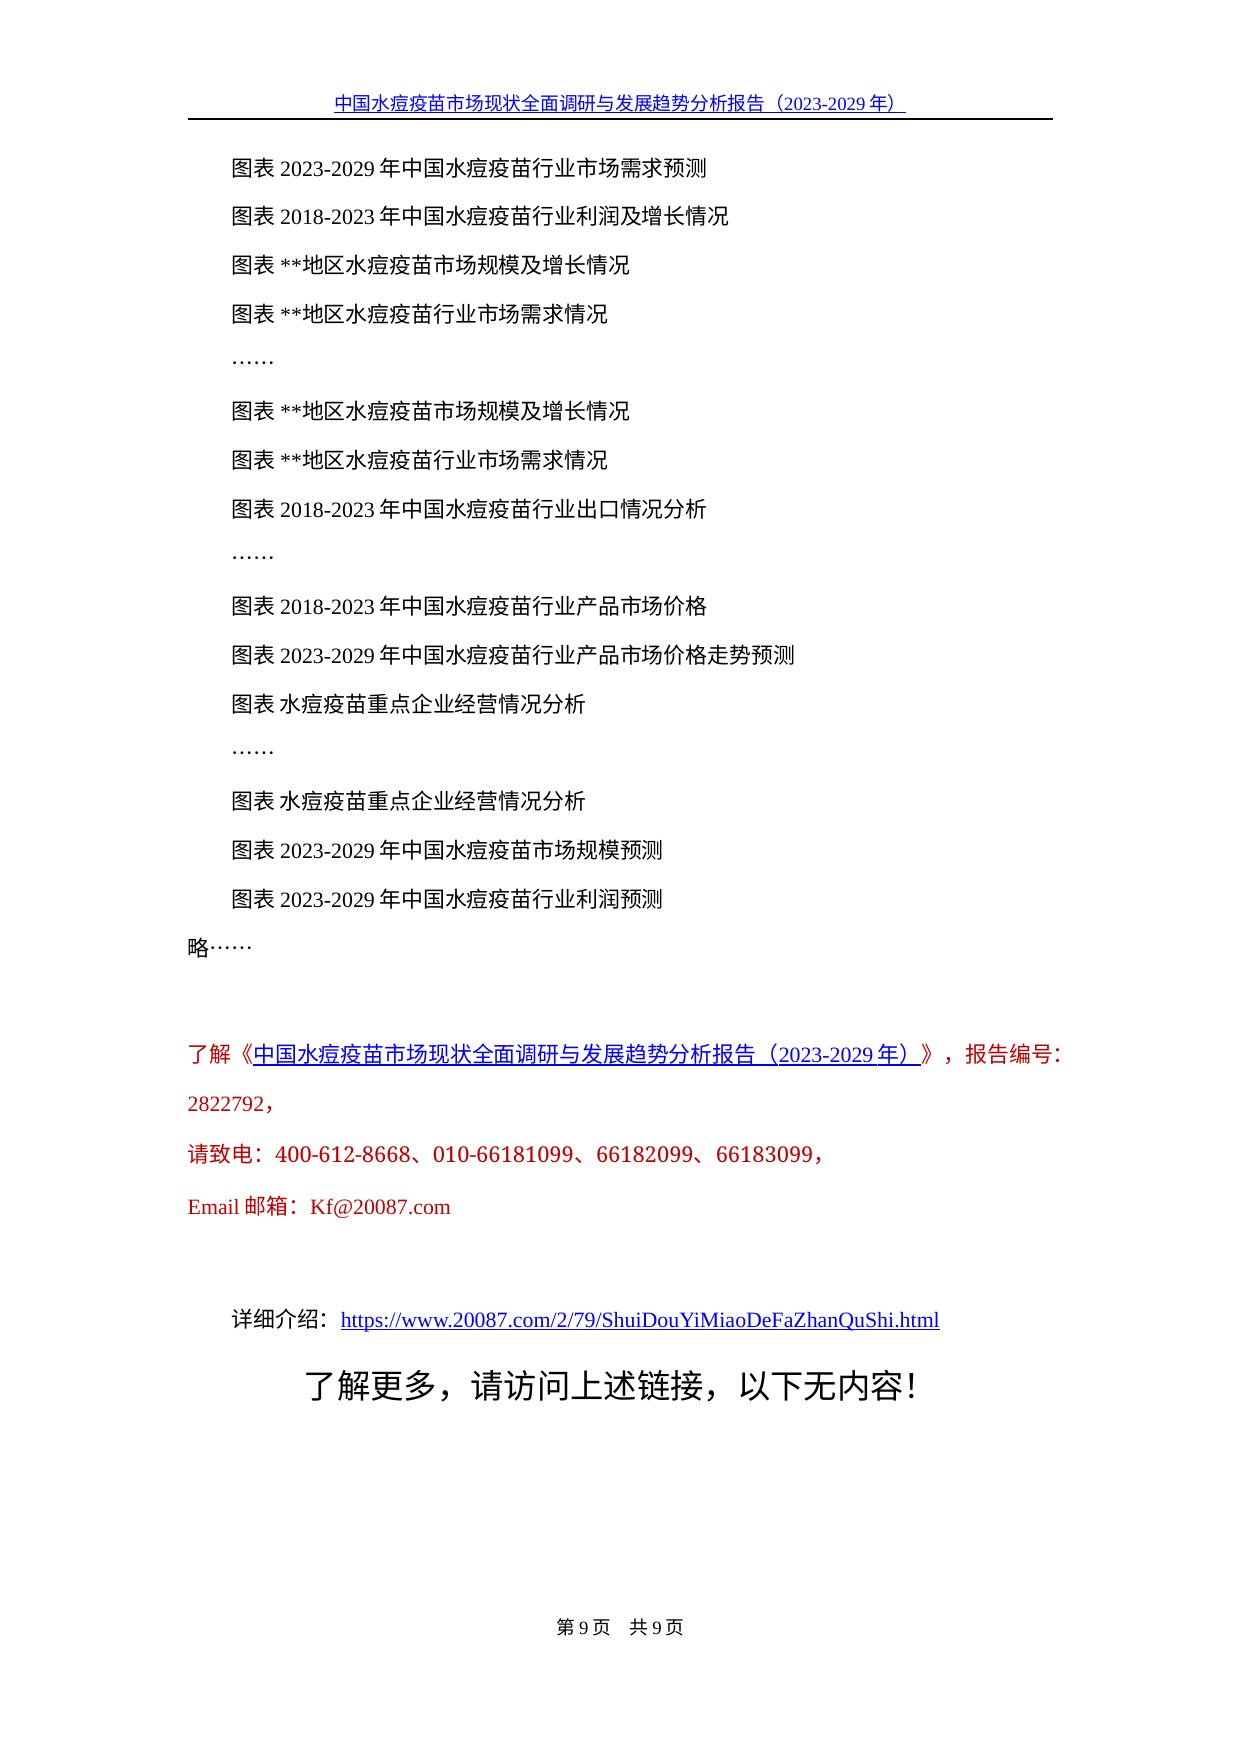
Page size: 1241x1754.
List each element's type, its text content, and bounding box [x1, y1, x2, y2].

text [187, 150, 1053, 963]
text 请致电：400-612-8668、010-66181099、66182099、66183099， [187, 1137, 1053, 1169]
text 详细介绍：https://www.20087.com/2/79/ShuiDouYiMiaoDeFaZhanQuShi.html [187, 1301, 1053, 1334]
title 了解更多，请访问上述链接，以下无内容！ [187, 1351, 1053, 1416]
text 了解《中国水痘疫苗市场现状全面调研与发展趋势分析报告（2023-2029年）》，报告编号：2822792， [187, 1037, 1053, 1118]
text Email邮箱：Kf@20087.com [187, 1188, 1053, 1221]
